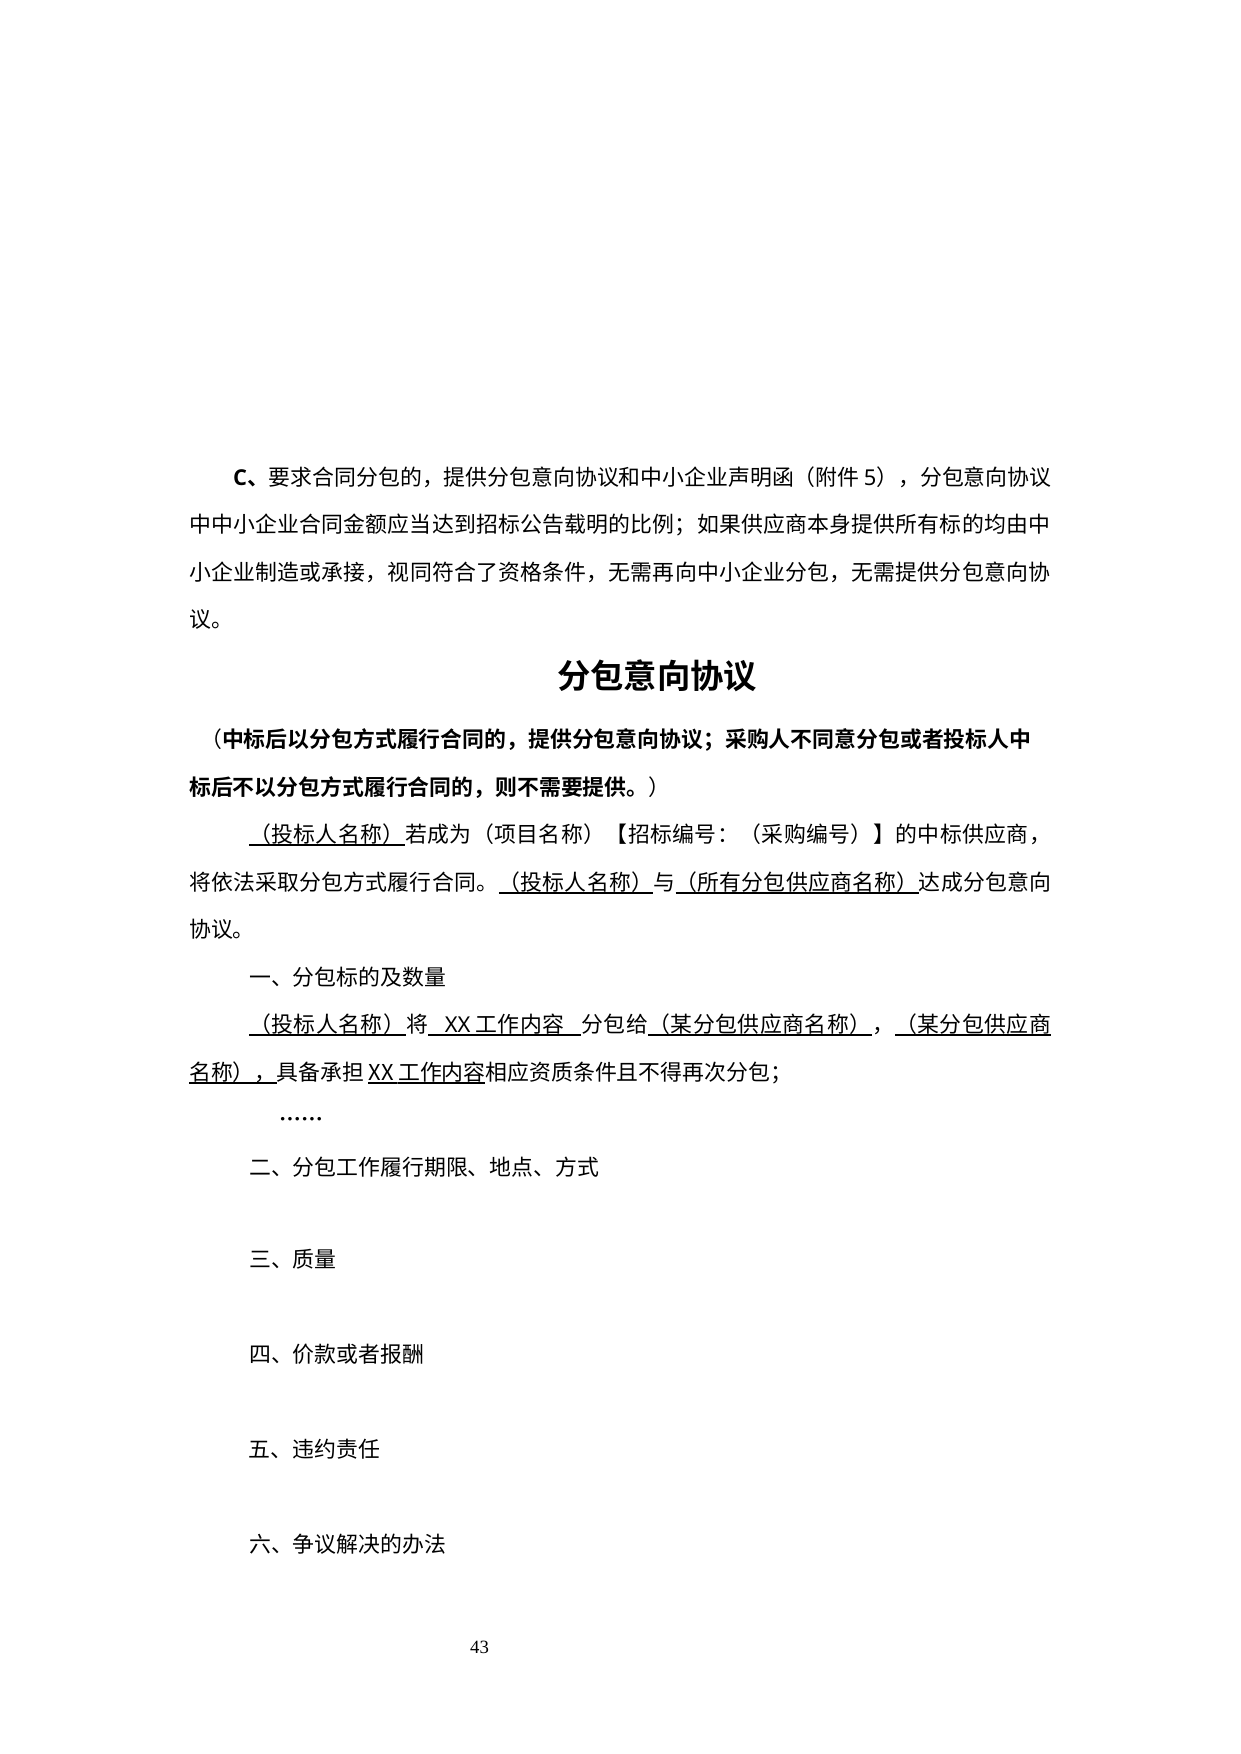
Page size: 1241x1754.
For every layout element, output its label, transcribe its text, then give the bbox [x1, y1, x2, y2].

text 一、分包标的及数量 [189, 960, 1051, 991]
text C、要求合同分包的，提供分包意向协议和中小企业声明函（附件5），分包意向协议中中小企业合同金额应当达到招标公告载明的比例；如果供应商本身提供所有标的均由中小企业制造或承接，视同符合了资格条件，无需再向中小企业分包，无需提供分包意向协议。 [189, 460, 1051, 634]
text 五、违约责任 [249, 1432, 1051, 1464]
text 分包意向协议 [189, 650, 1051, 698]
text 六、争议解决的办法 [189, 1527, 1051, 1559]
text 二、分包工作履行期限、地点、方式 [189, 1150, 1051, 1181]
text （中标后以分包方式履行合同的，提供分包意向协议；采购人不同意分包或者投标人中标后不以分包方式履行合同的，则不需要提供。） [189, 722, 1051, 801]
subtitle …… [258, 1102, 1051, 1134]
text （投标人名称）将 XX工作内容 分包给（某分包供应商名称），（某分包供应商名称），具备承担XX工作内容相应资质条件且不得再次分包； [189, 1007, 1051, 1086]
text 三、质量 [189, 1242, 1051, 1274]
text 四、价款或者报酬 [189, 1337, 1051, 1369]
text （投标人名称）若成为（项目名称）【招标编号：（采购编号）】的中标供应商，将依法采取分包方式履行合同。（投标人名称）与（所有分包供应商名称）达成分包意向协议。 [189, 817, 1051, 944]
